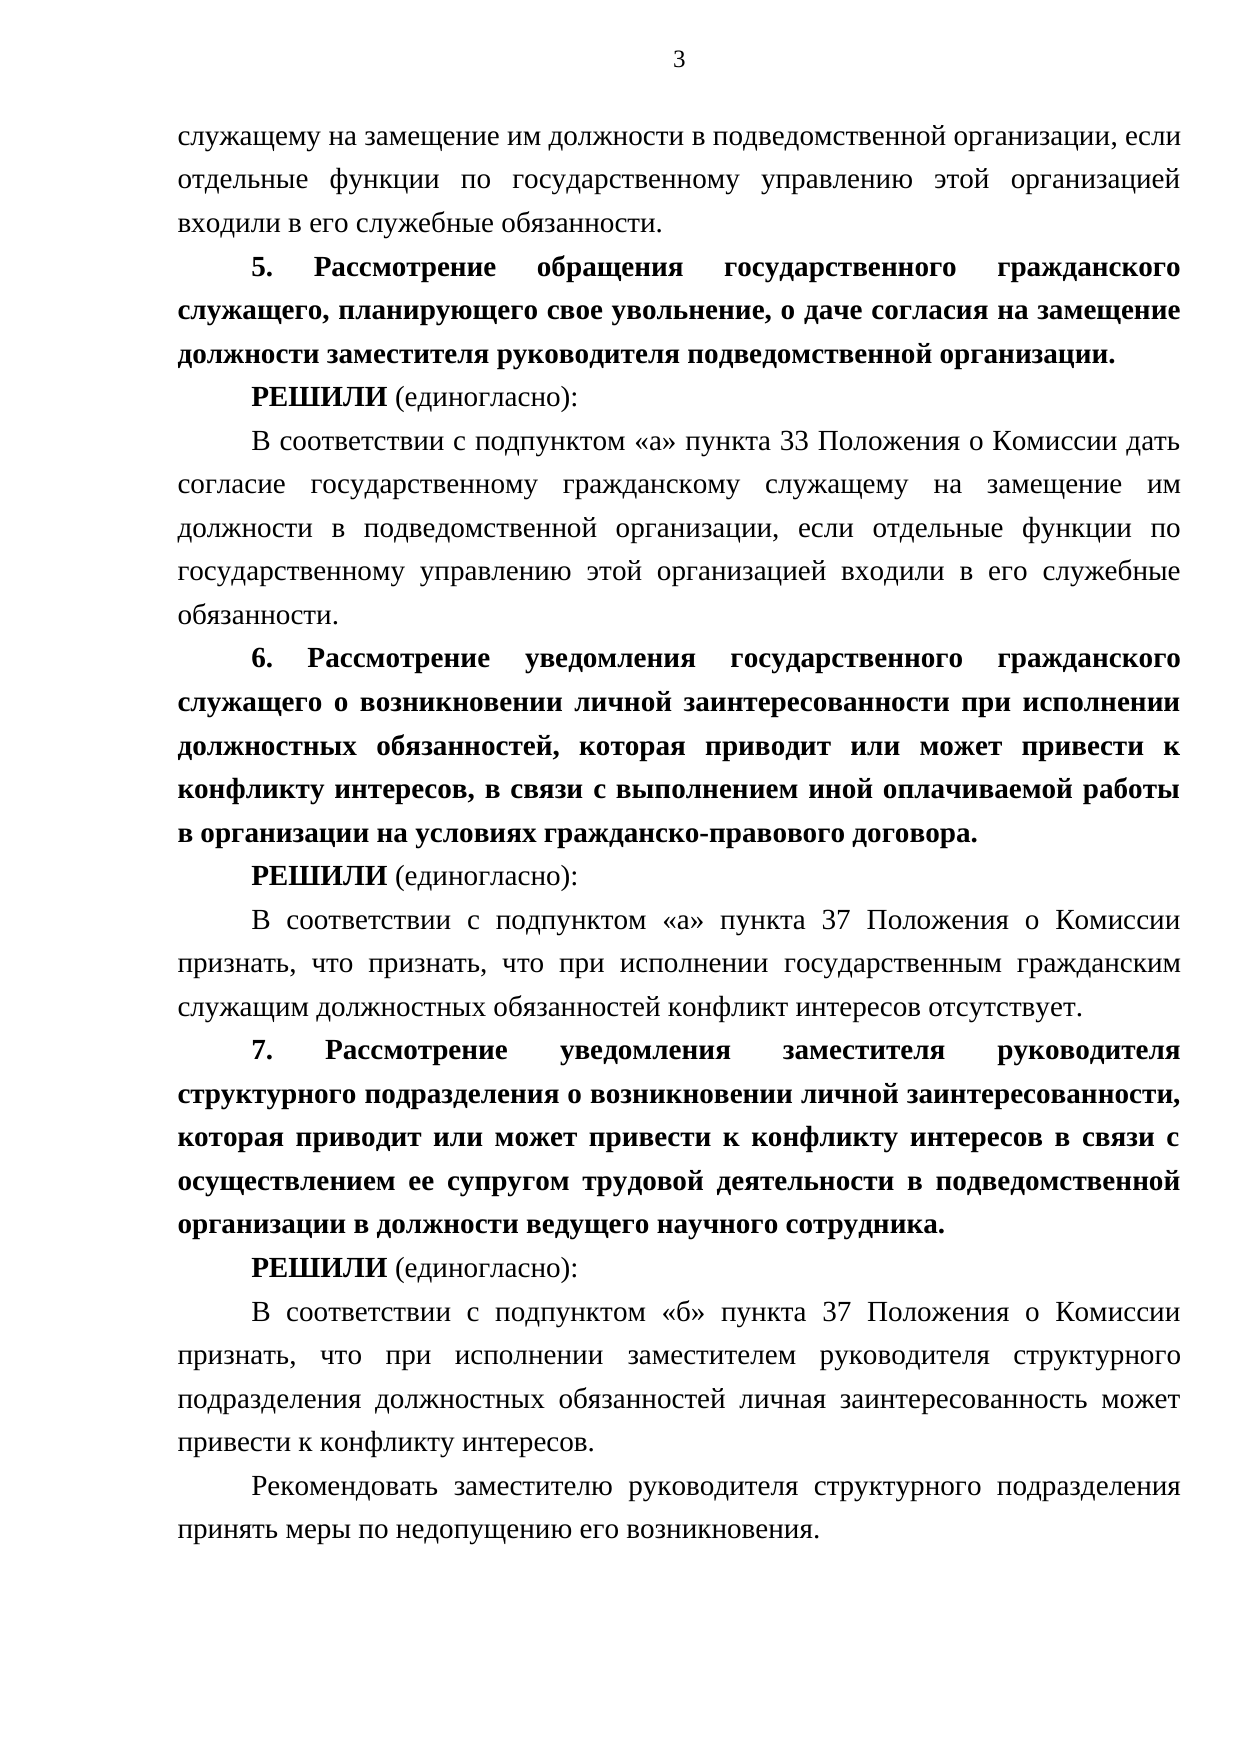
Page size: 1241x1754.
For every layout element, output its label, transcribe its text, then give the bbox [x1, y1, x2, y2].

text РЕШИЛИ (единогласно): [177, 1250, 1181, 1284]
text РЕШИЛИ (единогласно): [177, 379, 1181, 413]
text 5. Рассмотрение обращения государственного гражданского служащего, планирующего свое увольнение, о даче согласия на замещение должности заместителя руководителя подведомственной организации. [177, 249, 1181, 369]
text РЕШИЛИ (единогласно): [177, 858, 1181, 892]
text Рекомендовать заместителю руководителя структурного подразделения принять меры по недопущению его возникновения. [177, 1468, 1181, 1545]
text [177, 118, 1181, 239]
text В соответствии с подпунктом «а» пункта 37 Положения о Комиссии признать, что признать, что при исполнении государственным гражданским служащим должностных обязанностей конфликт интересов отсутствует. [177, 902, 1181, 1022]
text 6. Рассмотрение уведомления государственного гражданского служащего о возникновении личной заинтересованности при исполнении должностных обязанностей, которая приводит или может привести к конфликту интересов, в связи с выполнением иной оплачиваемой работы в организации на условиях гражданско-правового договора. [177, 641, 1181, 848]
text В соответствии с подпунктом «а» пункта 33 Положения о Комиссии дать согласие государственному гражданскому служащему на замещение им должности в подведомственной организации, если отдельные функции по государственному управлению этой организацией входили в его служебные обязанности. [177, 423, 1181, 631]
text В соответствии с подпунктом «б» пункта 37 Положения о Комиссии признать, что при исполнении заместителем руководителя структурного подразделения должностных обязанностей личная заинтересованность может привести к конфликту интересов. [177, 1294, 1181, 1458]
text 7. Рассмотрение уведомления заместителя руководителя структурного подразделения о возникновении личной заинтересованности, которая приводит или может привести к конфликту интересов в связи с осуществлением ее супругом трудовой деятельности в подведомственной организации в должности ведущего научного сотрудника. [177, 1032, 1181, 1240]
